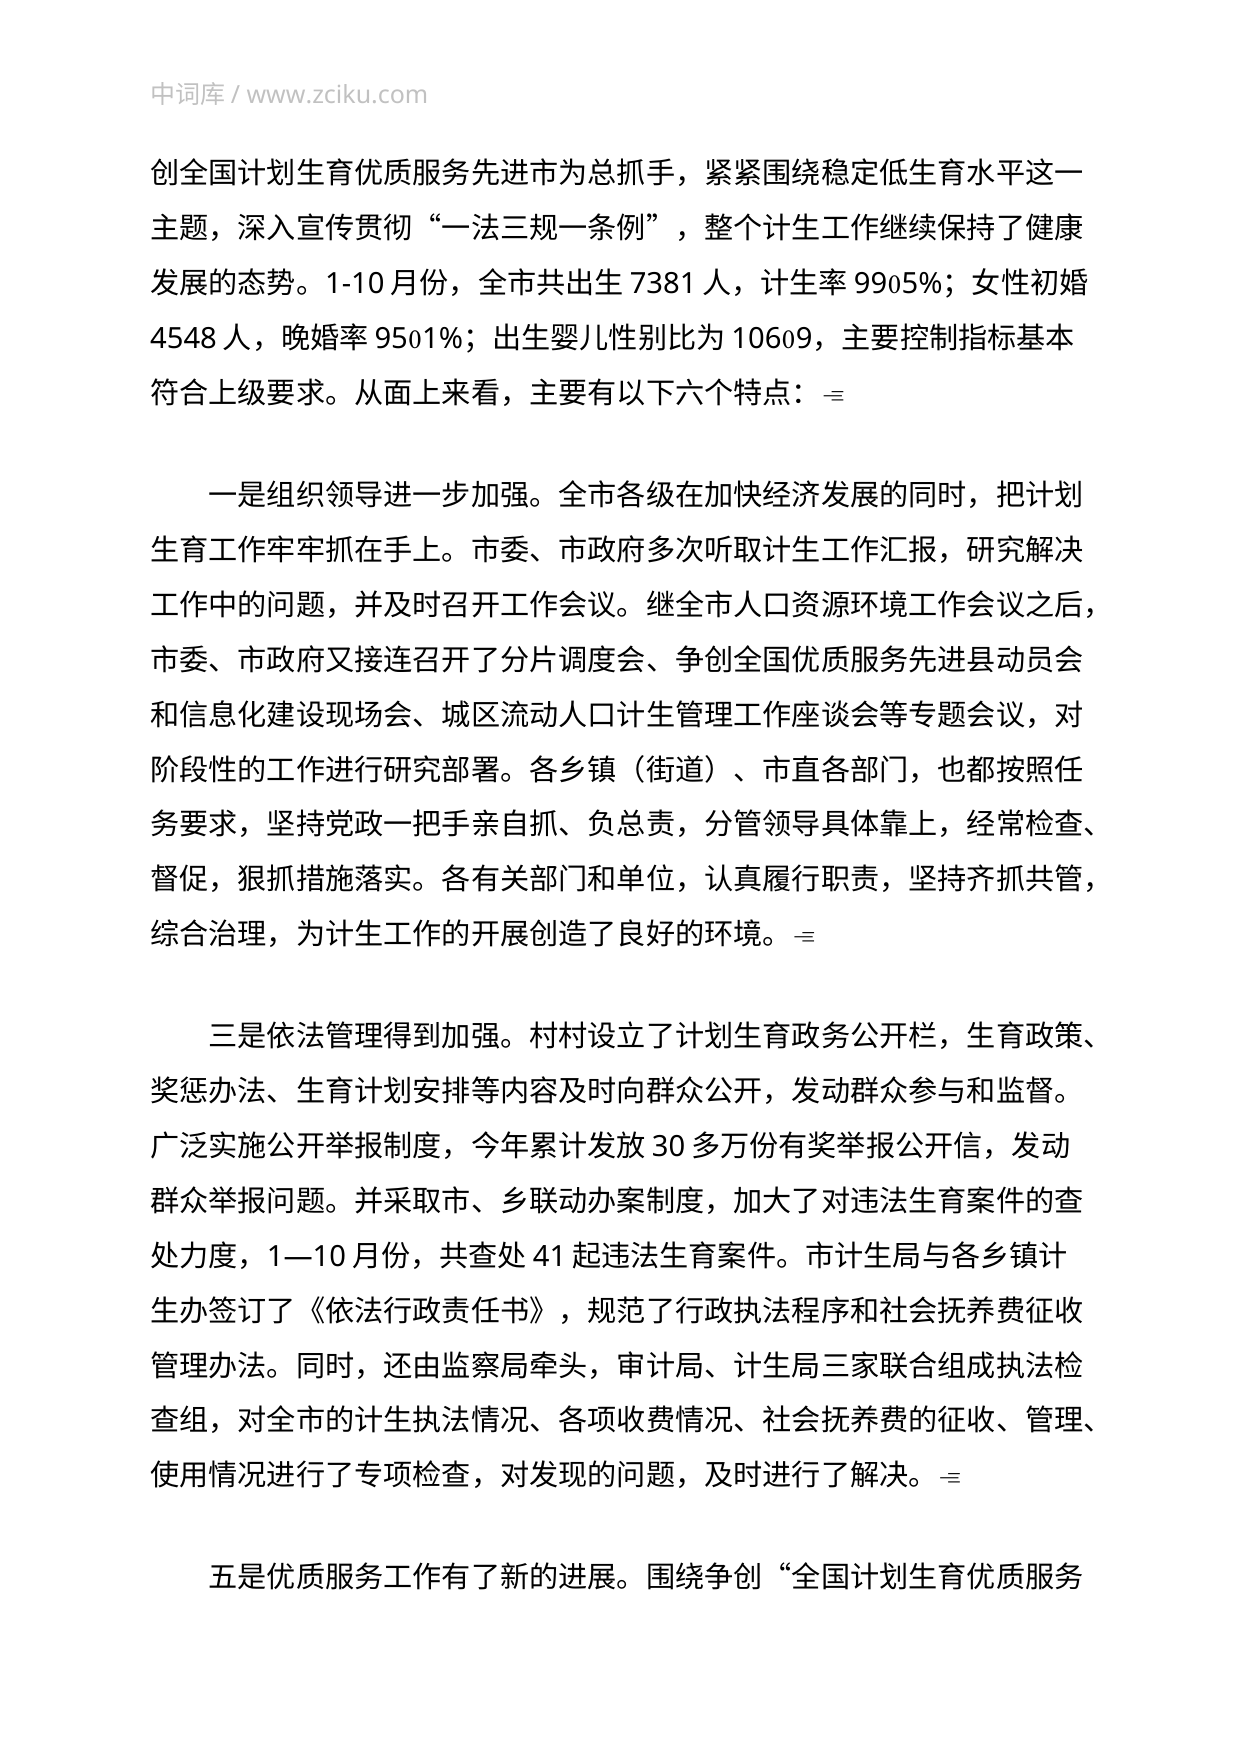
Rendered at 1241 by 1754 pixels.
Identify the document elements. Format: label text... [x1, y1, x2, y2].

text 一是组织领导进一步加强。全市各级在加快经济发展的同时，把计划生育工作牢牢抓在手上。市委、市政府多次听取计生工作汇报，研究解决工作中的问题，并及时召开工作会议。继全市人口资源环境工作会议之后，市委、市政府又接连召开了分片调度会、争创全国优质服务先进县动员会和信息化建设现场会、城区流动人口计生管理工作座谈会等专题会议，对阶段性的工作进行研究部署。各乡镇（街道）、市直各部门，也都按照任务要求，坚持党政一把手亲自抓、负总责，分管领导具体靠上，经常检查、督促，狠抓措施落实。各有关部门和单位，认真履行职责，坚持齐抓共管，综合治理，为计生工作的开展创造了良好的环境。 [150, 472, 1090, 953]
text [150, 150, 1090, 412]
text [150, 1554, 1090, 1596]
text 三是依法管理得到加强。村村设立了计划生育政务公开栏，生育政策、奖惩办法、生育计划安排等内容及时向群众公开，发动群众参与和监督。广泛实施公开举报制度，今年累计发放30多万份有奖举报公开信，发动群众举报问题。并采取市、乡联动办案制度，加大了对违法生育案件的查处力度，1—10月份，共查处41起违法生育案件。市计生局与各乡镇计生办签订了《依法行政责任书》，规范了行政执法程序和社会抚养费征收管理办法。同时，还由监察局牵头，审计局、计生局三家联合组成执法检查组，对全市的计生执法情况、各项收费情况、社会抚养费的征收、管理、使用情况进行了专项检查，对发现的问题，及时进行了解决。 [150, 1012, 1090, 1494]
